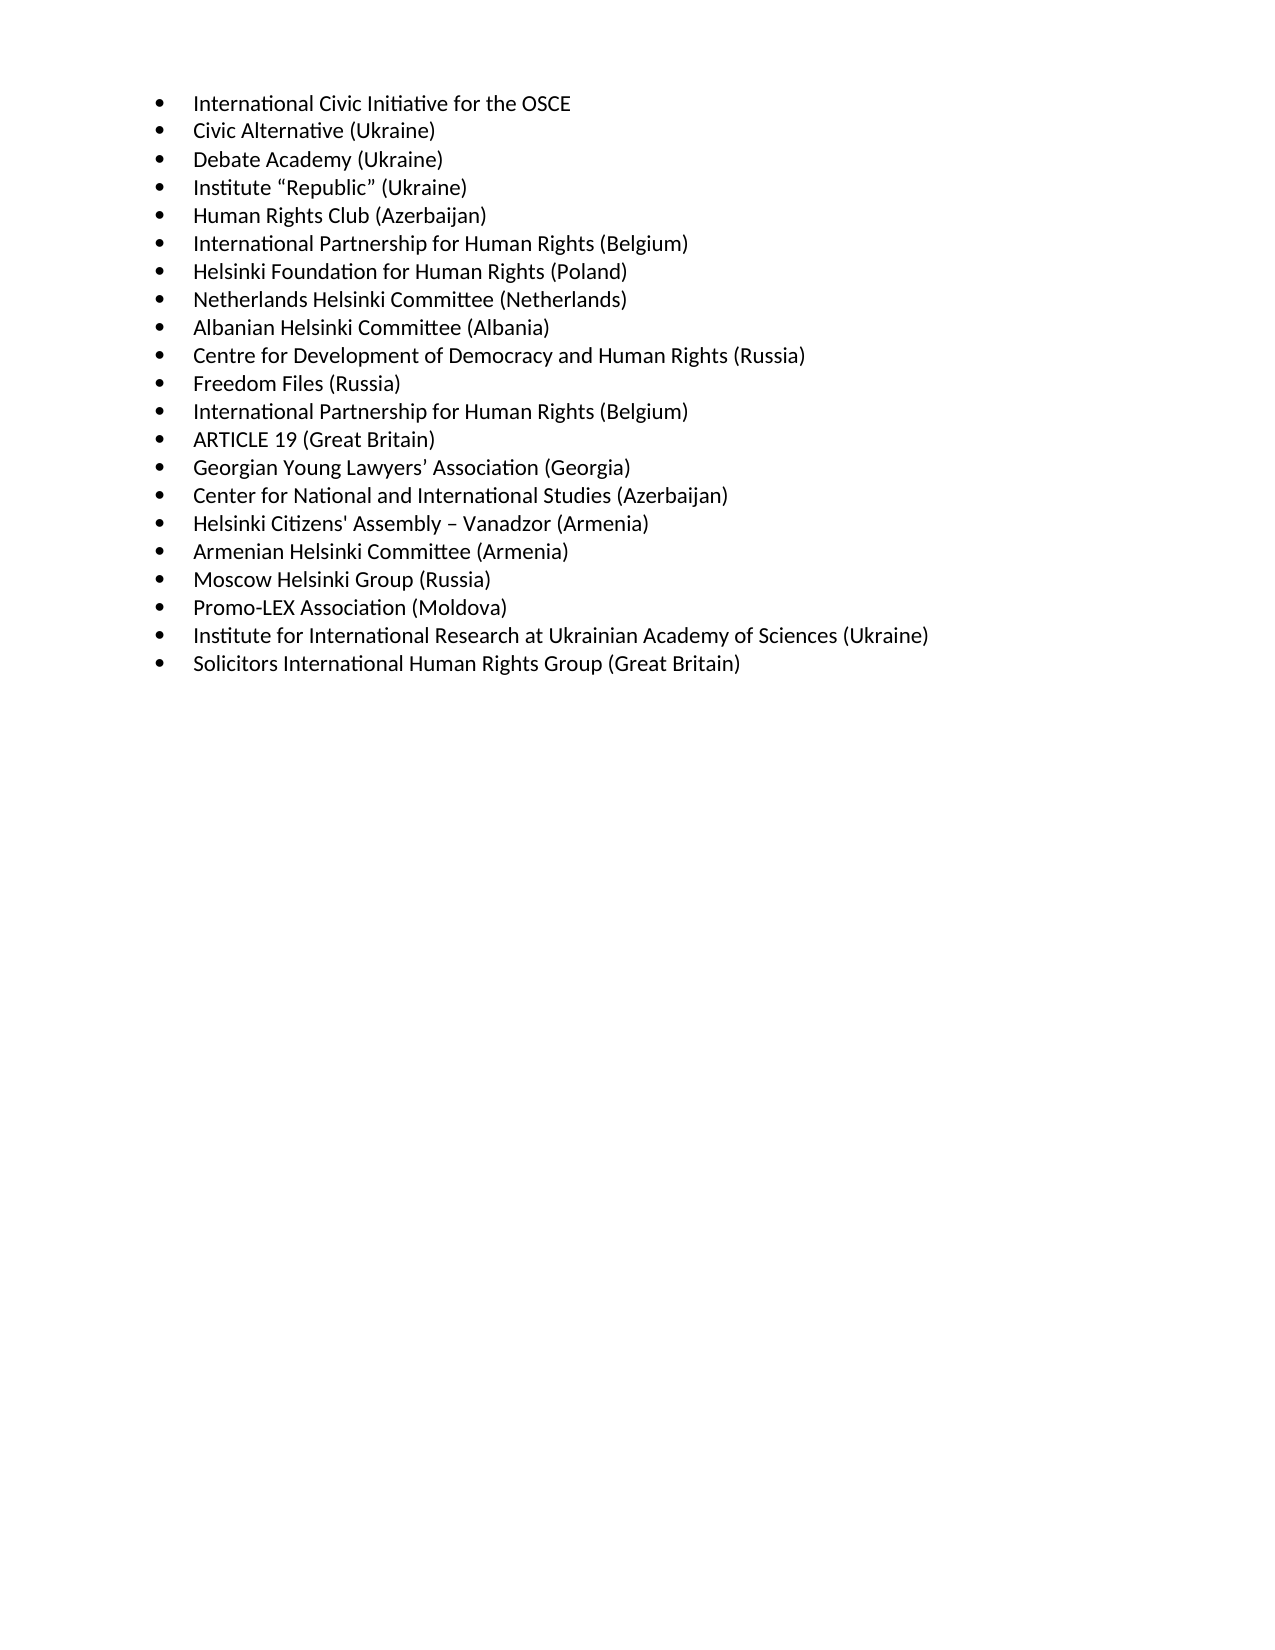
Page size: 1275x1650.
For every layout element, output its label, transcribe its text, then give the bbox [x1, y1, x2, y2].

list Civic Alternative (Ukraine) [156, 117, 1167, 145]
list Netherlands Helsinki Committee (Netherlands) [156, 285, 1167, 313]
list Solicitors International Human Rights Group (Great Britain) [156, 649, 1167, 677]
list Albanian Helsinki Committee (Albania) [156, 313, 1167, 341]
list International Partnership for Human Rights (Belgium) [156, 229, 1167, 257]
list International Civic Initiative for the OSCE [156, 89, 1167, 117]
list Center for National and International Studies (Azerbaijan) [156, 481, 1167, 509]
list Institute “Republic” (Ukraine) [156, 173, 1167, 201]
list Debate Academy (Ukraine) [156, 145, 1167, 173]
list Moscow Helsinki Group (Russia) [156, 565, 1167, 593]
list Armenian Helsinki Committee (Armenia) [156, 537, 1167, 565]
list Promo-LEX Association (Moldova) [156, 593, 1167, 621]
list Institute for International Research at Ukrainian Academy of Sciences (Ukraine) [156, 621, 1167, 649]
list Freedom Files (Russia) [156, 369, 1167, 397]
list Human Rights Club (Azerbaijan) [156, 201, 1167, 229]
list International Partnership for Human Rights (Belgium) [156, 397, 1167, 425]
list ARTICLE 19 (Great Britain) [156, 425, 1167, 453]
list Helsinki Foundation for Human Rights (Poland) [156, 257, 1167, 285]
list Helsinki Citizens' Assembly – Vanadzor (Armenia) [156, 509, 1167, 537]
list Georgian Young Lawyers’ Association (Georgia) [156, 453, 1167, 481]
list Centre for Development of Democracy and Human Rights (Russia) [156, 341, 1167, 369]
